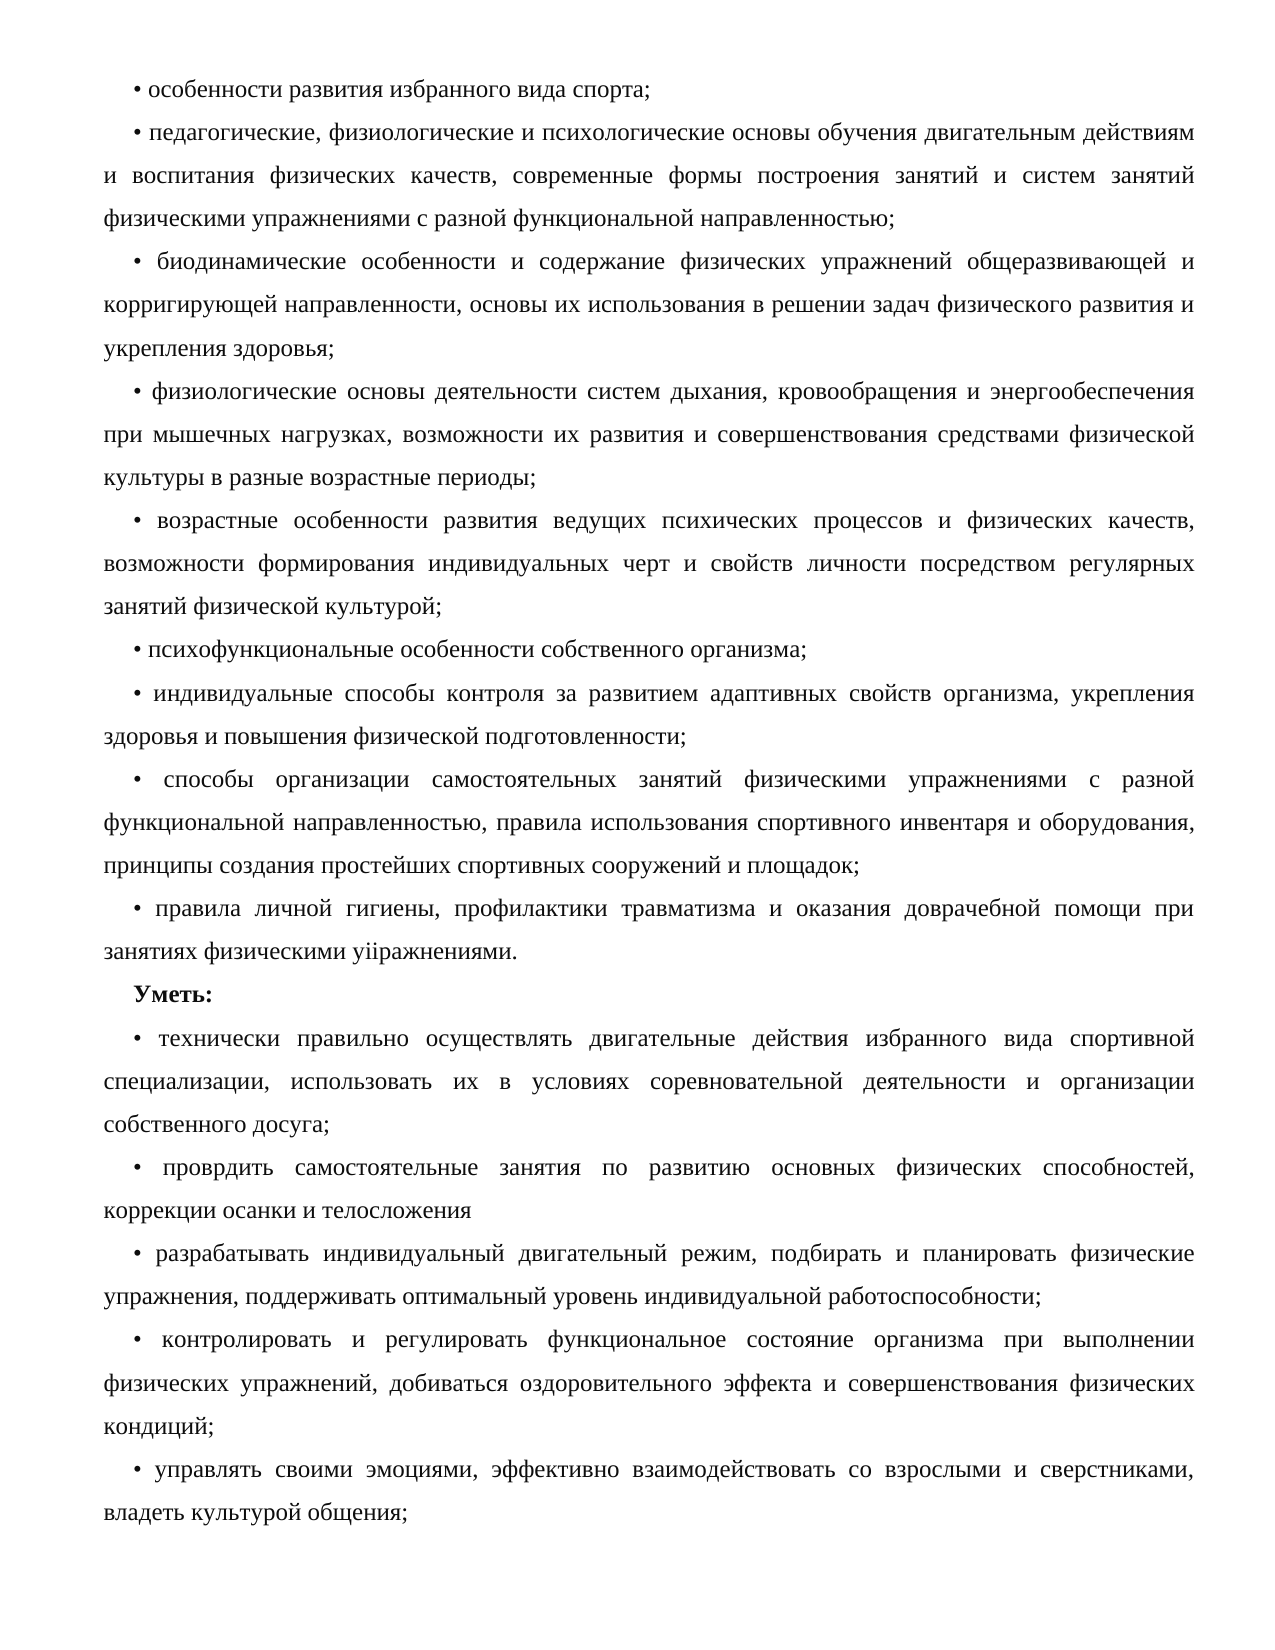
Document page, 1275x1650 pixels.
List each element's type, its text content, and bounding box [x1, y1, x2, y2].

text Уметь: [103, 979, 1196, 1008]
text • разрабатывать индивидуальный двигательный режим, подбирать и планировать физические упражнения, поддерживать оптимальный уровень индивидуальной работоспособности; [103, 1238, 1196, 1310]
text • особенности развития избранного вида спорта; [103, 74, 1196, 103]
text • контролировать и регулировать функциональное состояние организма при выполнении физических упражнений, добиваться оздоровительного эффекта и совершенствования физических кондиций; [103, 1324, 1196, 1439]
text • возрастные особенности развития ведущих психических процессов и физических качеств, возможности формирования индивидуальных черт и свойств личности посредством регулярных занятий физической культурой; [103, 505, 1196, 620]
text • психофункциональные особенности собственного организма; [103, 634, 1196, 663]
text • правила личной гигиены, профилактики травматизма и оказания доврачебной помощи при занятиях физическими уiiражнениями. [103, 893, 1196, 965]
text • проврдить самостоятельные занятия по развитию основных физических способностей, коррекции осанки и телосложения [103, 1152, 1196, 1224]
text • управлять своими эмоциями, эффективно взаимодействовать со взрослыми и сверстниками, владеть культурой общения; [103, 1454, 1196, 1526]
text • технически правильно осуществлять двигательные действия избранного вида спортивной специализации, использовать их в условиях соревновательной деятельности и организации собственного досуга; [103, 1023, 1196, 1138]
text • педагогические, физиологические и психологические основы обучения двигательным действиям и воспитания физических качеств, современные формы построения занятий и систем занятий физическими упражнениями с разной функциональной направленностью; [103, 117, 1196, 232]
text • способы организации самостоятельных занятий физическими упражнениями с разной функциональной направленностью, правила использования спортивного инвентаря и оборудования, принципы создания простейших спортивных сооружений и площадок; [103, 764, 1196, 879]
text • индивидуальные способы контроля за развитием адаптивных свойств организма, укрепления здоровья и повышения физической подготовленности; [103, 678, 1196, 749]
text • физиологические основы деятельности систем дыхания, кровообращения и энергообеспечения при мышечных нагрузках, возможности их развития и совершенствования средствами физической культуры в разные возрастные периоды; [103, 376, 1196, 491]
text • биодинамические особенности и содержание физических упражнений общеразвивающей и корригирующей направленности, основы их использования в решении задач физического развития и укрепления здоровья; [103, 246, 1196, 361]
